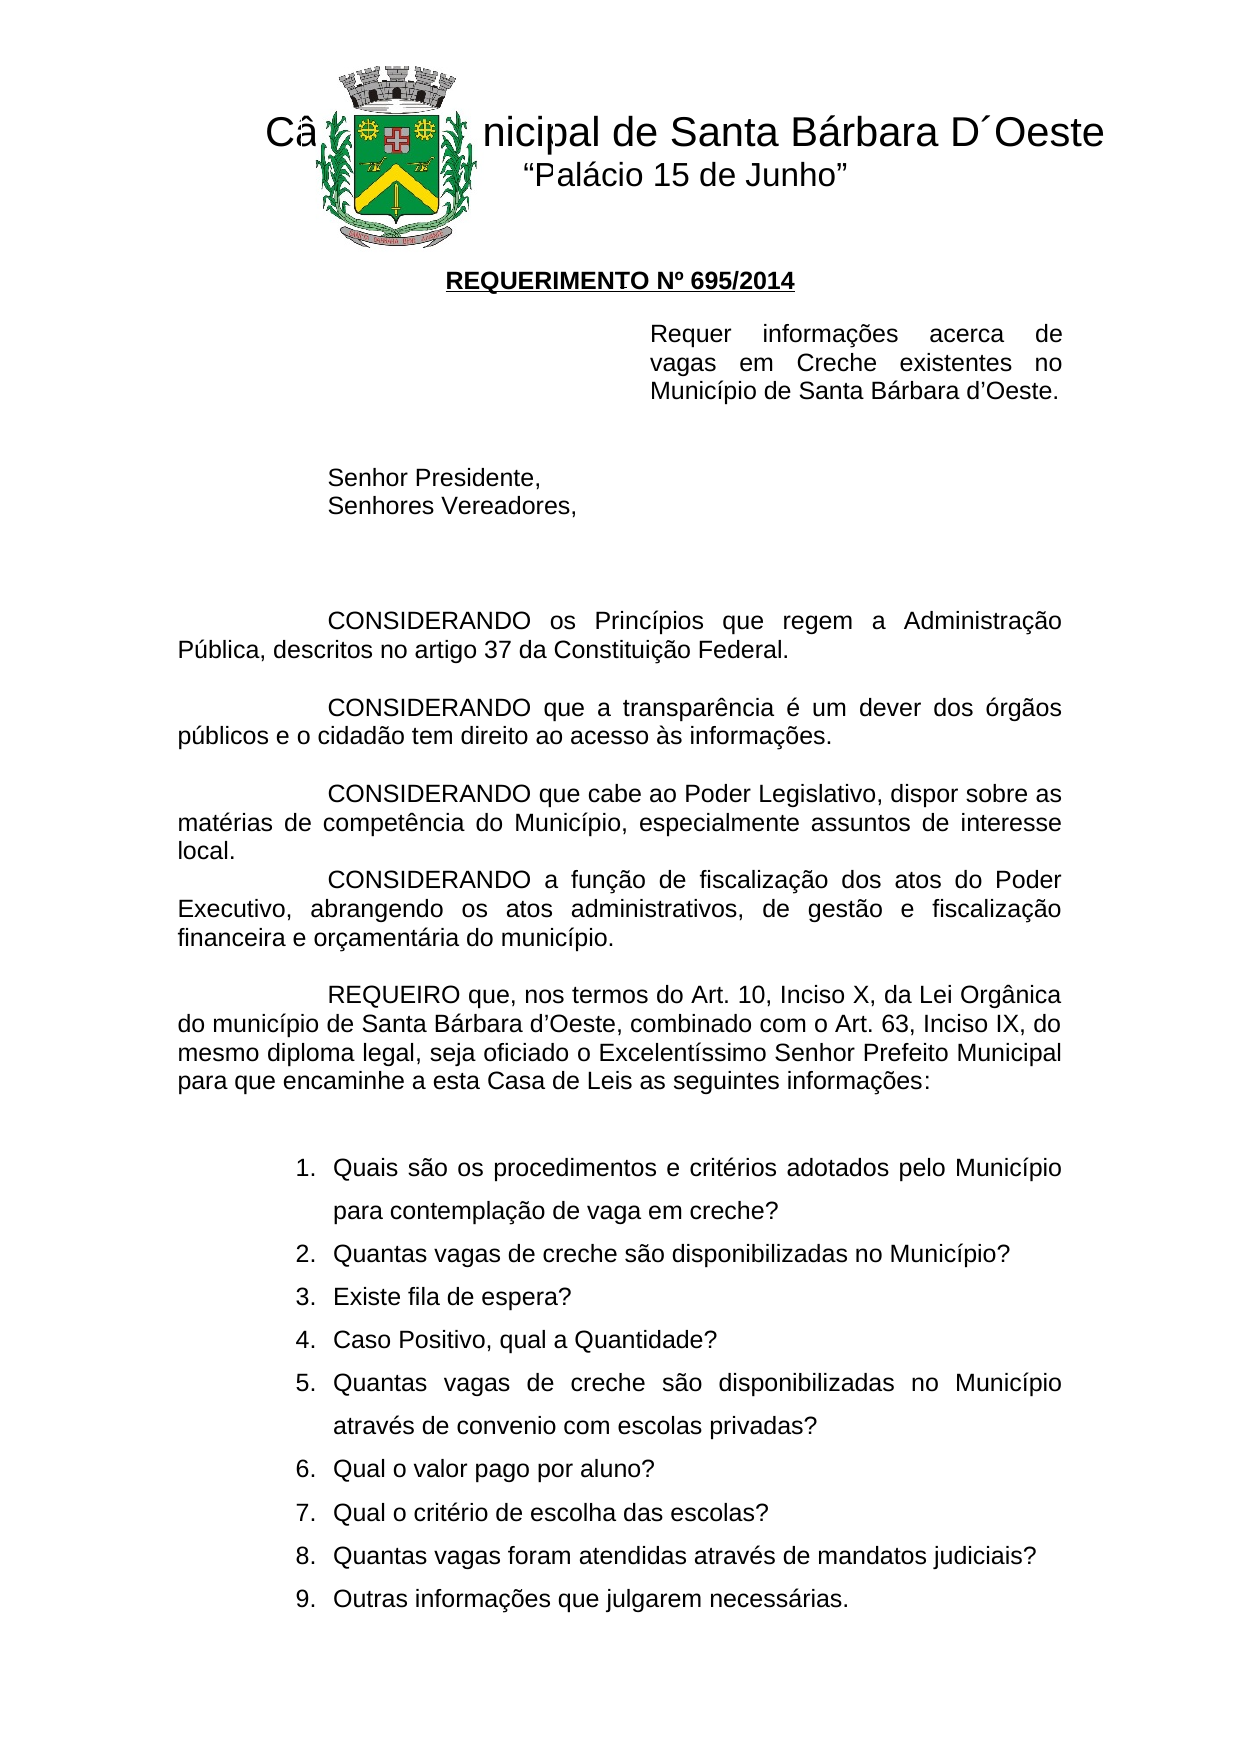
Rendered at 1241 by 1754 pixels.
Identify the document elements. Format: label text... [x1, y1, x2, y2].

text REQUEIRO que, nos termos do Art. 10, Inciso X, da Lei Orgânica do município de Santa Bárbara d’Oeste, combinado com o Art. 63, Inciso IX, do mesmo diploma legal, seja oficiado o Excelentíssimo Senhor Prefeito Municipal para que encaminhe a esta Casa de Leis as seguintes informações: [177, 980, 1063, 1095]
text CONSIDERANDO os Princípios que regem a Administração Pública, descritos no artigo 37 da Constituição Federal. [177, 606, 1063, 664]
text Requer informações acerca de vagas em Creche existentes no Município de Santa Bárbara d’Oeste. [650, 319, 1063, 405]
text CONSIDERANDO que cabe ao Poder Legislativo, dispor sobre as matérias de competência do Município, especialmente assuntos de interesse local. [177, 779, 1063, 865]
list Quantas vagas de creche são disponibilizadas no Município através de convenio com escolas privadas? [295, 1368, 1063, 1440]
list Quais são os procedimentos e critérios adotados pelo Município para contemplação de vaga em creche? [295, 1152, 1063, 1224]
text Senhores Vereadores, [177, 491, 1063, 520]
list Quantas vagas de creche são disponibilizadas no Município? [295, 1239, 1063, 1267]
text Senhor Presidente, [177, 462, 1063, 491]
list Existe fila de espera? [295, 1282, 1063, 1311]
list Qual o valor pago por aluno? [295, 1454, 1063, 1483]
text CONSIDERANDO que a transparência é um dever dos órgãos públicos e o cidadão tem direito ao acesso às informações. [177, 692, 1063, 750]
title REQUERIMENTO Nº 695/2014 [177, 266, 1063, 294]
picture [315, 66, 484, 255]
list Quantas vagas foram atendidas através de mandatos judiciais? [295, 1541, 1063, 1569]
text CONSIDERANDO a função de fiscalização dos atos do Poder Executivo, abrangendo os atos administrativos, de gestão e fiscalização financeira e orçamentária do município. [177, 865, 1063, 951]
list Caso Positivo, qual a Quantidade? [295, 1325, 1063, 1354]
list Qual o critério de escolha das escolas? [295, 1497, 1063, 1526]
list Outras informações que julgarem necessárias. [295, 1584, 1063, 1612]
